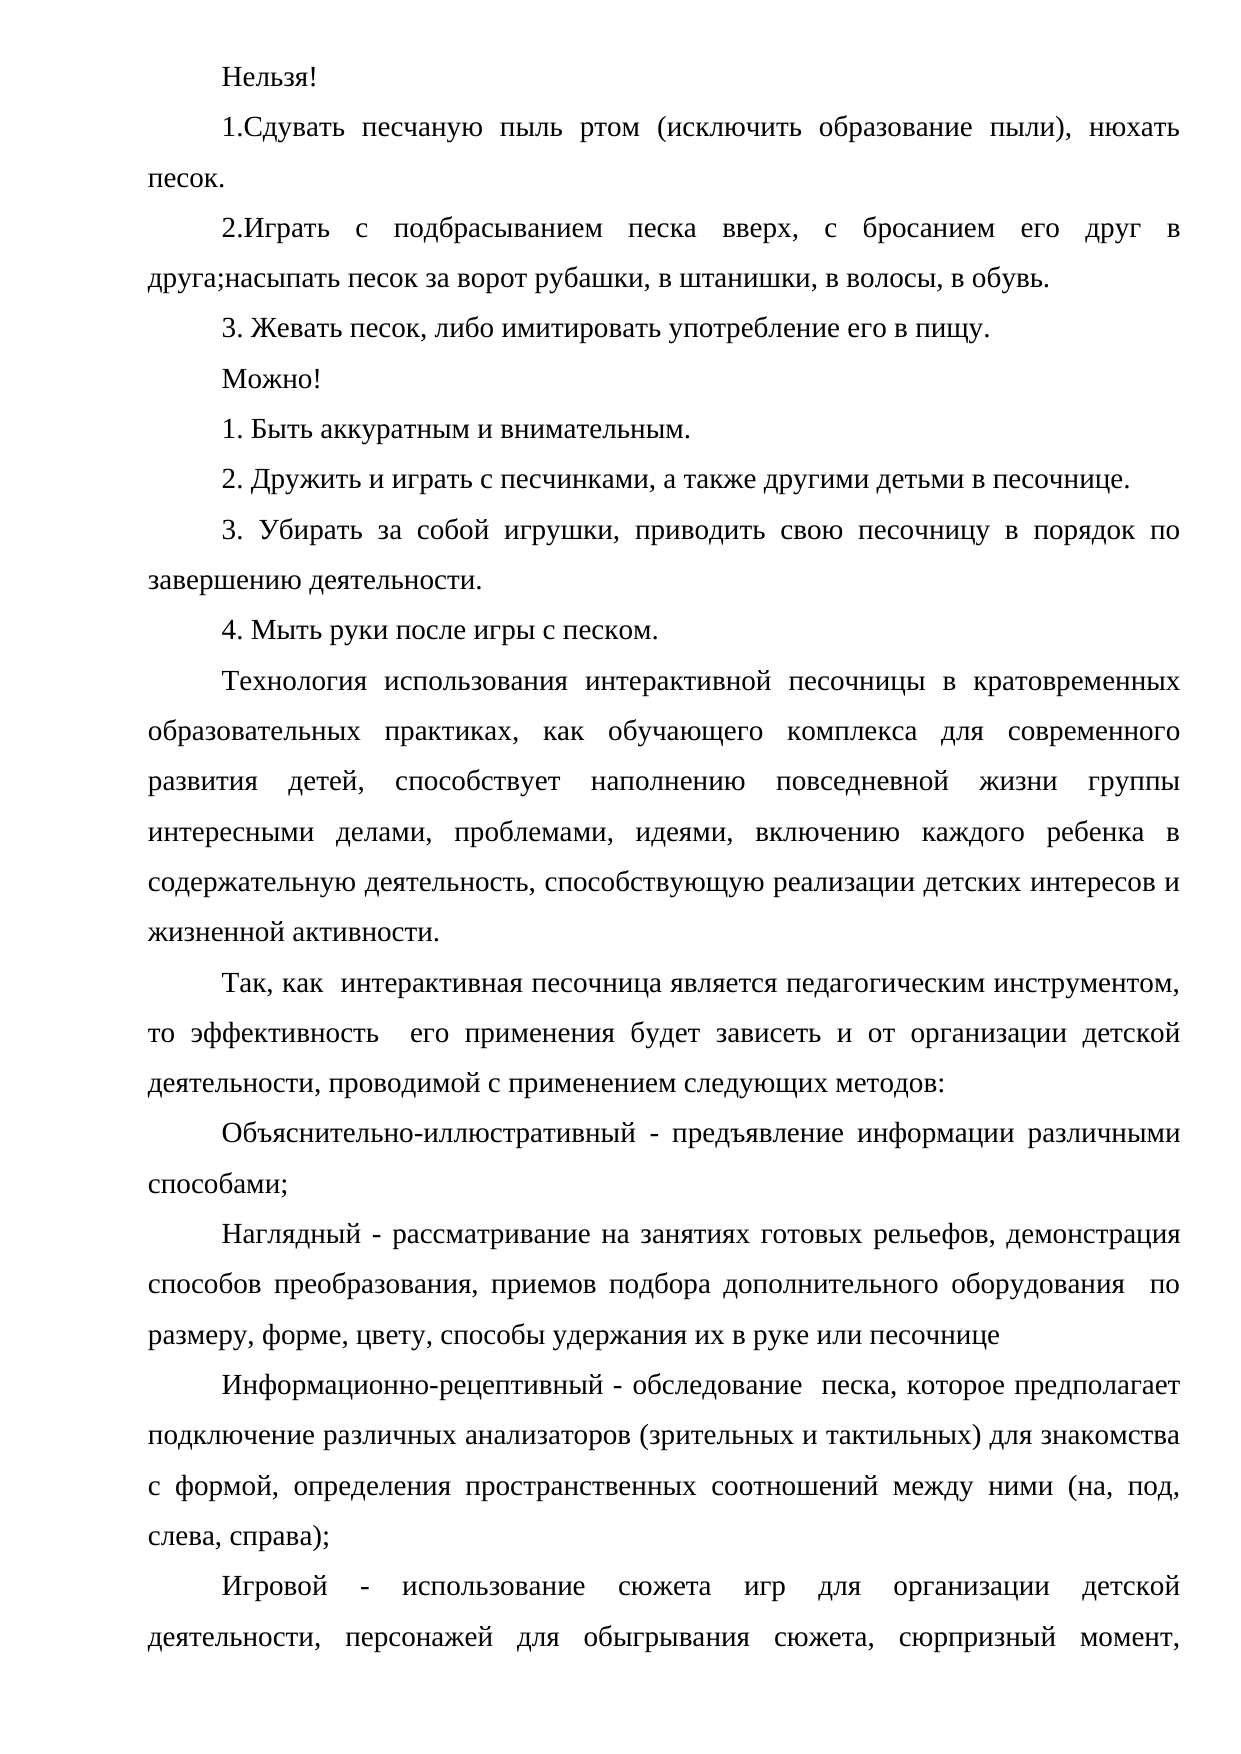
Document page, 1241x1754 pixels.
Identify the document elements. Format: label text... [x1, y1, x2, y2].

text Объяснительно-иллюстративный - предъявление информации различными способами; [148, 1116, 1181, 1199]
text 2.Играть с подбрасыванием песка вверх, с бросанием его друг в друга;насыпать песок за ворот рубашки, в штанишки, в волосы, в обувь. [148, 210, 1181, 294]
text Нельзя! [148, 59, 1181, 93]
text Наглядный - рассматривание на занятиях готовых рельефов, демонстрация способов преобразования, приемов подбора дополнительного оборудования по размеру, форме, цвету, способы удержания их в руке или песочнице [148, 1216, 1181, 1350]
text Можно! [148, 361, 1181, 394]
text 4. Мыть руки после игры с песком. [148, 612, 1181, 646]
text 2. Дружить и играть с песчинками, а также другими детьми в песочнице. [148, 462, 1181, 495]
text Информационно-рецептивный - обследование песка, которое предполагает подключение различных анализаторов (зрительных и тактильных) для знакомства с формой, определения пространственных соотношений между ними (на, под, слева, справа); [148, 1367, 1181, 1552]
text 3. Убирать за собой игрушки, приводить свою песочницу в порядок по завершению деятельности. [148, 512, 1181, 596]
text 1.Сдувать песчаную пыль ртом (исключить образование пыли), нюхать песок. [148, 109, 1181, 193]
text 3. Жевать песок, либо имитировать употребление его в пищу. [148, 311, 1181, 344]
text Технология использования интерактивной песочницы в кратовременных образовательных практиках, как обучающего комплекса для современного развития детей, способствует наполнению повседневной жизни группы интересными делами, проблемами, идеями, включению каждого ребенка в содержательную деятельность, способствующую реализации детских интересов и жизненной активности. [148, 663, 1181, 948]
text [148, 1568, 1181, 1652]
text 1. Быть аккуратным и внимательным. [148, 411, 1181, 445]
text Так, как интерактивная песочница является педагогическим инструментом, то эффективность его применения будет зависеть и от организации детской деятельности, проводимой с применением следующих методов: [148, 965, 1181, 1099]
